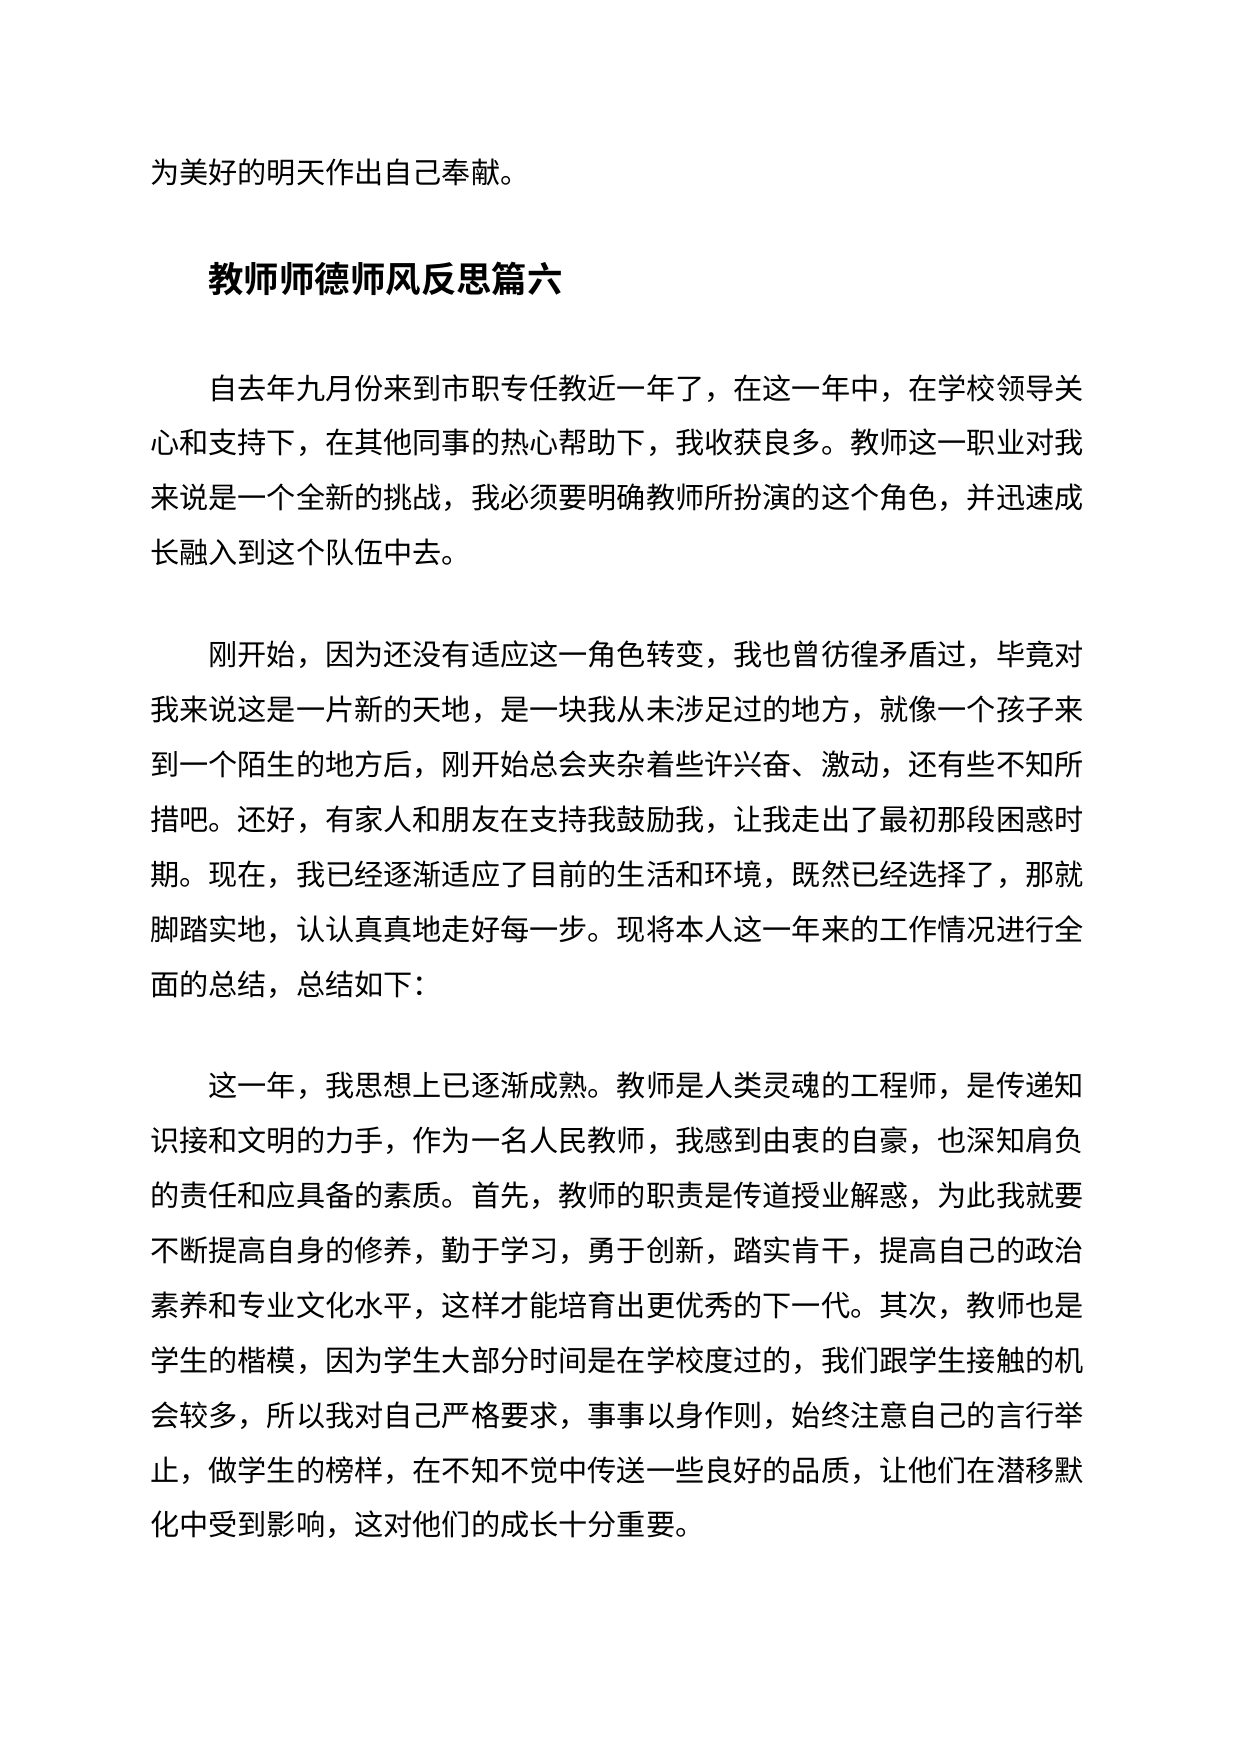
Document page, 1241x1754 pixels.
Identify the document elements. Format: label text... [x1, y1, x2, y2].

text 教师师德师风反思篇六 [150, 252, 1090, 303]
text 这一年，我思想上已逐渐成熟。教师是人类灵魂的工程师，是传递知识接和文明的力手，作为一名人民教师，我感到由衷的自豪，也深知肩负的责任和应具备的素质。首先，教师的职责是传道授业解惑，为此我就要不断提高自身的修养，勤于学习，勇于创新，踏实肯干，提高自己的政治素养和专业文化水平，这样才能培育出更优秀的下一代。其次，教师也是学生的楷模，因为学生大部分时间是在学校度过的，我们跟学生接触的机会较多，所以我对自己严格要求，事事以身作则，始终注意自己的言行举止，做学生的榜样，在不知不觉中传送一些良好的品质，让他们在潜移默化中受到影响，这对他们的成长十分重要。 [150, 1063, 1090, 1544]
text 自去年九月份来到市职专任教近一年了，在这一年中，在学校领导关心和支持下，在其他同事的热心帮助下，我收获良多。教师这一职业对我来说是一个全新的挑战，我必须要明确教师所扮演的这个角色，并迅速成长融入到这个队伍中去。 [150, 365, 1090, 572]
text 刚开始，因为还没有适应这一角色转变，我也曾彷徨矛盾过，毕竟对我来说这是一片新的天地，是一块我从未涉足过的地方，就像一个孩子来到一个陌生的地方后，刚开始总会夹杂着些许兴奋、激动，还有些不知所措吧。还好，有家人和朋友在支持我鼓励我，让我走出了最初那段困惑时期。现在，我已经逐渐适应了目前的生活和环境，既然已经选择了，那就脚踏实地，认认真真地走好每一步。现将本人这一年来的工作情况进行全面的总结，总结如下： [150, 632, 1090, 1003]
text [150, 150, 1090, 192]
